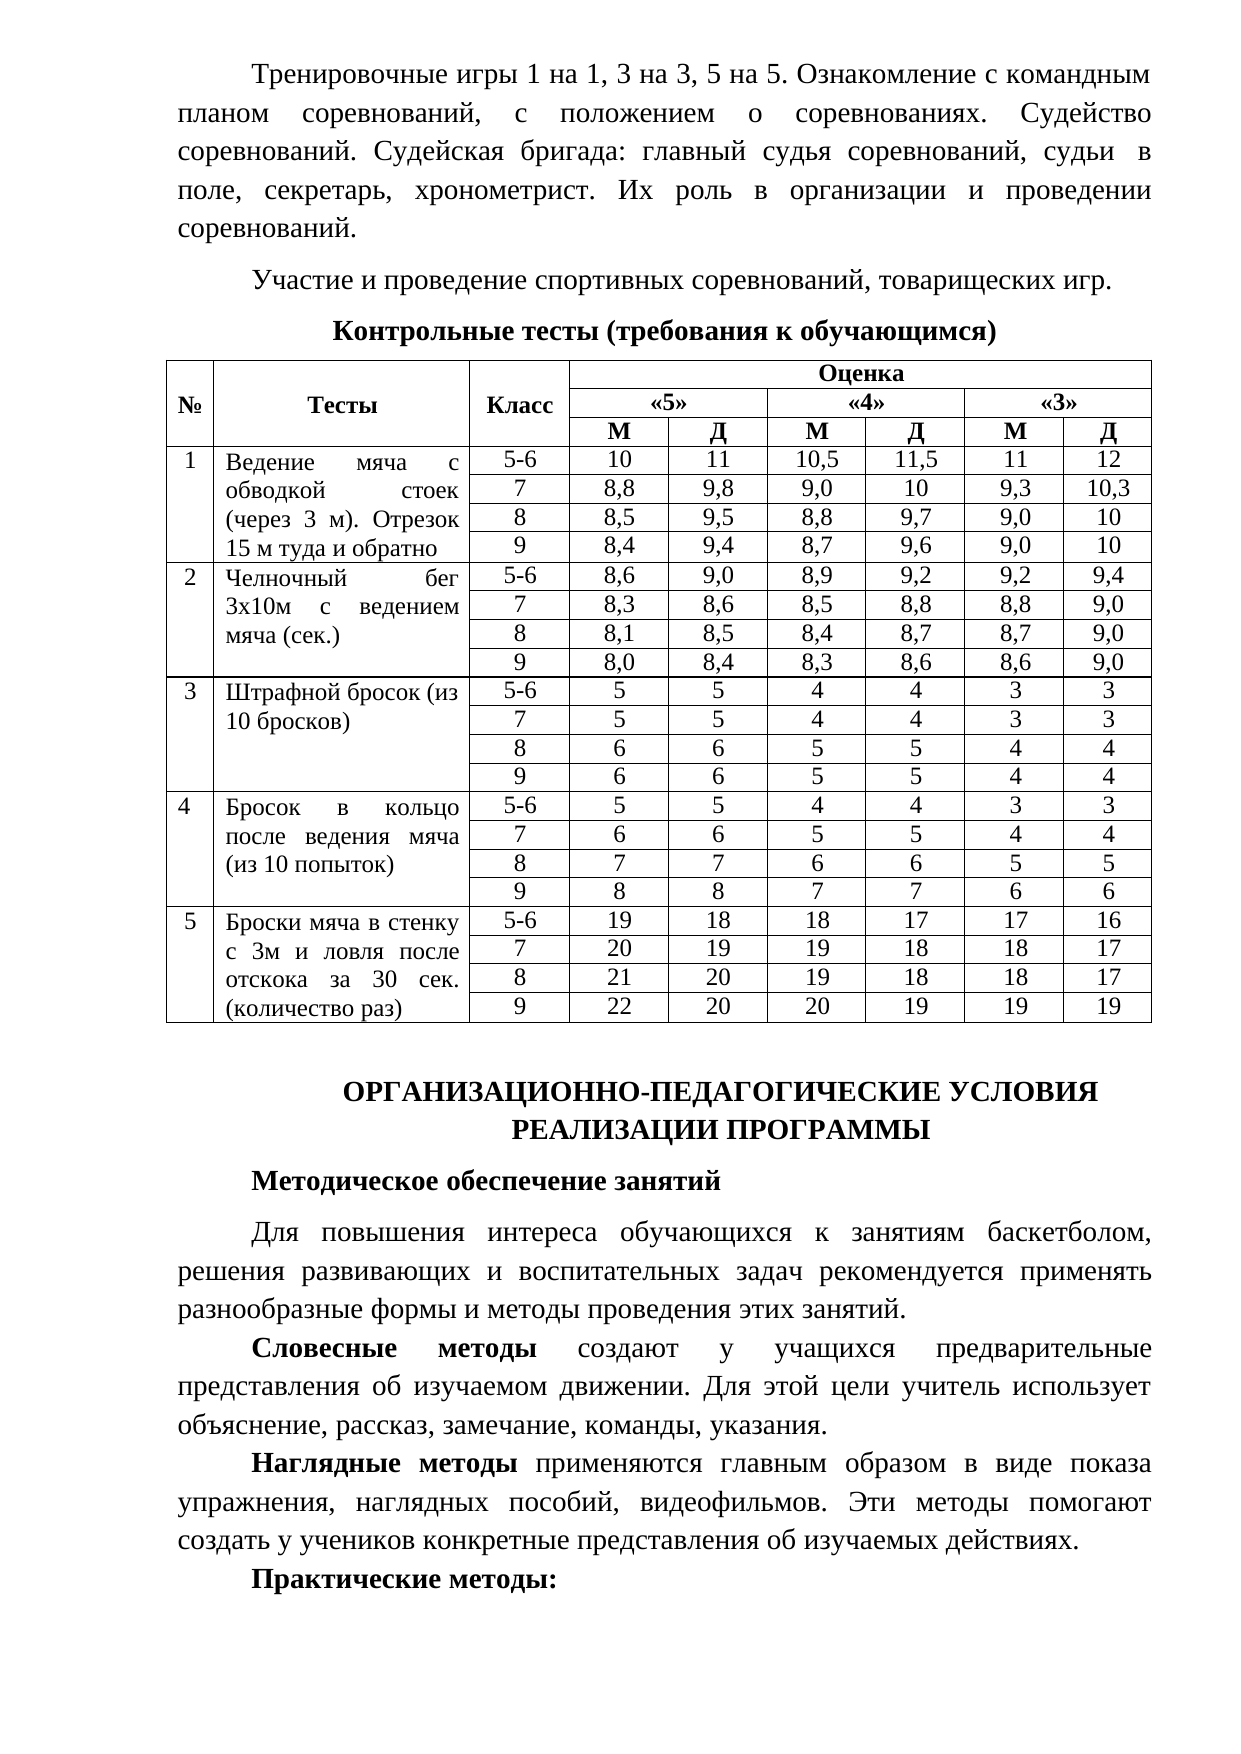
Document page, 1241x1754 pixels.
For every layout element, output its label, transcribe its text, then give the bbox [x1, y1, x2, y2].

table_cell «3» [965, 389, 1151, 417]
table_cell 4 [1064, 764, 1151, 791]
table_cell 16 [1064, 907, 1151, 934]
table_cell 9,2 [866, 563, 964, 590]
table_cell 9,6 [866, 532, 964, 562]
table_cell 3 [1064, 706, 1151, 734]
table_cell 20 [669, 993, 767, 1022]
table_cell 17 [965, 907, 1063, 934]
table_cell 9,0 [1064, 620, 1151, 648]
table_cell 5 [768, 764, 865, 791]
table_cell 8 [470, 504, 569, 531]
table_cell 7 [570, 850, 668, 877]
table_cell 18 [669, 907, 767, 934]
table_cell 4 [866, 792, 964, 820]
table_cell 9,3 [965, 475, 1063, 503]
table_cell 5 [866, 735, 964, 762]
table_cell 5-6 [470, 678, 569, 705]
table_cell 20 [768, 993, 865, 1022]
table_cell 5 [768, 735, 865, 762]
table_cell Челночный бег 3х10м с ведением мяча (сек.) [214, 563, 469, 676]
table_cell 18 [768, 907, 865, 934]
table_cell 4 [768, 706, 865, 734]
table_cell 7 [470, 475, 569, 503]
table_cell 8,4 [768, 620, 865, 648]
table_cell 8,6 [570, 563, 668, 590]
table_cell 8,1 [570, 620, 668, 648]
table_cell 9 [470, 649, 569, 676]
table_cell 4 [768, 678, 865, 705]
text Словесные методы создают у учащихся предварительные представления об изучаемом движении. Для этой цели учитель использует объяснение, рассказ, замечание, команды, указания. [177, 1330, 1152, 1440]
table_cell 5 [570, 678, 668, 705]
table_cell 10 [1064, 532, 1151, 562]
table_cell 7 [470, 936, 569, 963]
table_cell 10 [570, 447, 668, 474]
table_cell 18 [965, 964, 1063, 992]
table_cell 5 [570, 706, 668, 734]
table_cell 17 [866, 907, 964, 934]
table_cell 18 [965, 936, 1063, 963]
text Участие и проведение спортивных соревнований, товарищеских игр. [251, 262, 1178, 295]
table_cell 8,6 [866, 649, 964, 676]
table_cell 9 [470, 878, 569, 906]
table_cell 10 [1064, 504, 1151, 531]
table_cell 1 [167, 447, 213, 562]
table_cell 5-6 [470, 447, 569, 474]
table_cell 21 [570, 964, 668, 992]
table_cell Д [866, 418, 964, 446]
table_cell 8,5 [669, 620, 767, 648]
table_cell 3 [965, 678, 1063, 705]
table_cell 6 [570, 821, 668, 849]
table_cell 6 [669, 764, 767, 791]
text ОРГАНИЗАЦИОННО-ПЕДАГОГИЧЕСКИЕ УСЛОВИЯ РЕАЛИЗАЦИИ ПРОГРАММЫ [342, 1074, 1100, 1146]
table_cell 7 [768, 878, 865, 906]
table_cell Бросок в кольцо после ведения мяча (из 10 попыток) [214, 792, 469, 906]
table_cell 8,0 [570, 649, 668, 676]
table_cell 11 [965, 447, 1063, 474]
table_cell 6 [570, 764, 668, 791]
table_cell 6 [1064, 878, 1151, 906]
table_cell 9 [470, 993, 569, 1022]
table_cell 9 [470, 532, 569, 562]
table_header Оценка [570, 361, 1151, 388]
table_cell 19 [669, 936, 767, 963]
table_cell М [965, 418, 1063, 446]
table_cell 8 [669, 878, 767, 906]
table_cell 3 [965, 706, 1063, 734]
table_cell 10 [866, 475, 964, 503]
table_cell 5 [866, 821, 964, 849]
table_cell 8,7 [866, 620, 964, 648]
table_cell 9,0 [965, 504, 1063, 531]
table_cell 9 [470, 764, 569, 791]
table_cell 20 [669, 964, 767, 992]
table_cell 19 [570, 907, 668, 934]
table_cell 5 [1064, 850, 1151, 877]
table_cell 19 [965, 993, 1063, 1022]
table_cell 5 [669, 792, 767, 820]
table_cell 3 [965, 792, 1063, 820]
table_cell 7 [470, 591, 569, 619]
table_cell 8,3 [768, 649, 865, 676]
table_cell 18 [866, 964, 964, 992]
table_cell 17 [1064, 964, 1151, 992]
table_cell 3 [1064, 792, 1151, 820]
table_cell 8 [470, 850, 569, 877]
table_cell Ведение мяча с обводкой стоек (через 3 м). Отрезок 15 м туда и обратно [214, 447, 469, 562]
table_cell 5-6 [470, 907, 569, 934]
table_cell 8 [470, 735, 569, 762]
table_cell 4 [965, 764, 1063, 791]
table_header № [167, 361, 213, 446]
table_cell 7 [470, 706, 569, 734]
table_cell 9,5 [669, 504, 767, 531]
subtitle Практические методы: [251, 1561, 1178, 1595]
table_cell 8,8 [866, 591, 964, 619]
table_cell 9,2 [965, 563, 1063, 590]
table_cell 20 [570, 936, 668, 963]
table_cell 9,0 [768, 475, 865, 503]
table_cell 8,4 [570, 532, 668, 562]
table_cell «5» [570, 389, 767, 417]
table_cell 4 [1064, 821, 1151, 849]
table_cell М [768, 418, 865, 446]
table_cell 17 [1064, 936, 1151, 963]
table_cell 8,5 [768, 591, 865, 619]
table_cell 8,8 [570, 475, 668, 503]
table_cell 9,4 [669, 532, 767, 562]
table_cell 7 [866, 878, 964, 906]
table_cell 11,5 [866, 447, 964, 474]
text Для повышения интереса обучающихся к занятиям баскетболом, решения развивающих и воспитательных задач рекомендуется применять разнообразные формы и методы проведения этих занятий. [177, 1214, 1152, 1325]
table_cell 9,0 [669, 563, 767, 590]
table_cell 6 [669, 821, 767, 849]
table_cell 19 [768, 936, 865, 963]
text Тренировочные игры 1 на 1, 3 на 3, 5 на 5. Ознакомление с командным планом соревнований, с положением о соревнованиях. Судейство соревнований. Судейская бригада: главный судья соревнований, судьи в поле, секретарь, хронометрист. Их роль в организации и проведении соревнований. [177, 56, 1152, 244]
table_cell 8 [470, 964, 569, 992]
table_cell М [570, 418, 668, 446]
table_cell 7 [669, 850, 767, 877]
table_cell 5 [768, 821, 865, 849]
table_cell Д [1064, 418, 1151, 446]
table_cell 8,8 [965, 591, 1063, 619]
table_cell Д [669, 418, 767, 446]
table_cell 10,3 [1064, 475, 1151, 503]
table_cell 10,5 [768, 447, 865, 474]
table_cell «4» [768, 389, 964, 417]
table_cell 8,5 [570, 504, 668, 531]
table_cell 3 [167, 678, 213, 791]
table_cell 6 [669, 735, 767, 762]
table_cell 9,0 [965, 532, 1063, 562]
table_cell 4 [866, 706, 964, 734]
table_cell 8,6 [965, 649, 1063, 676]
table_cell 4 [965, 735, 1063, 762]
table_cell 6 [965, 878, 1063, 906]
table_cell 9,0 [1064, 649, 1151, 676]
table_header Класс [470, 361, 569, 446]
table_cell 5 [570, 792, 668, 820]
table_cell 8,6 [669, 591, 767, 619]
table_cell 8 [570, 878, 668, 906]
table_cell 8,8 [768, 504, 865, 531]
table_cell 18 [866, 936, 964, 963]
table_cell 12 [1064, 447, 1151, 474]
subtitle Методическое обеспечение занятий [251, 1163, 1178, 1197]
table_cell 3 [1064, 678, 1151, 705]
table_cell 9,7 [866, 504, 964, 531]
table_cell 9,4 [1064, 563, 1151, 590]
table_cell 5 [167, 907, 213, 1022]
table_cell 4 [1064, 735, 1151, 762]
table_cell Штрафной бросок (из 10 бросков) [214, 678, 469, 791]
table_cell 4 [965, 821, 1063, 849]
table_cell 5-6 [470, 563, 569, 590]
table_cell 5 [866, 764, 964, 791]
table_cell 2 [167, 563, 213, 676]
table_cell 8,9 [768, 563, 865, 590]
table_cell 8,4 [669, 649, 767, 676]
table_cell 9,8 [669, 475, 767, 503]
table_cell 4 [167, 792, 213, 906]
table_cell 8,7 [965, 620, 1063, 648]
table_cell 19 [1064, 993, 1151, 1022]
table_cell 5 [669, 678, 767, 705]
table_cell 8 [470, 620, 569, 648]
table_cell 8,3 [570, 591, 668, 619]
table_cell 7 [470, 821, 569, 849]
text Наглядные методы применяются главным образом в виде показа упражнения, наглядных пособий, видеофильмов. Эти методы помогают создать у учеников конкретные представления об изучаемых действиях. [177, 1445, 1152, 1556]
table_cell 19 [866, 993, 964, 1022]
table_cell 11 [669, 447, 767, 474]
table_cell 22 [570, 993, 668, 1022]
table_cell 5 [965, 850, 1063, 877]
table_header Тесты [214, 361, 469, 446]
table_cell 19 [768, 964, 865, 992]
table_cell 9,0 [1064, 591, 1151, 619]
table_cell 6 [570, 735, 668, 762]
table_cell 8,7 [768, 532, 865, 562]
table_cell 5-6 [470, 792, 569, 820]
subtitle Контрольные тесты (требования к обучающимся) [311, 313, 1017, 347]
table_cell 4 [866, 678, 964, 705]
table_cell 6 [866, 850, 964, 877]
table_cell Броски мяча в стенку с 3м и ловля после отскока за 30 сек. (количество раз) [214, 907, 469, 1022]
table_cell 4 [768, 792, 865, 820]
table_cell 5 [669, 706, 767, 734]
table_cell 6 [768, 850, 865, 877]
